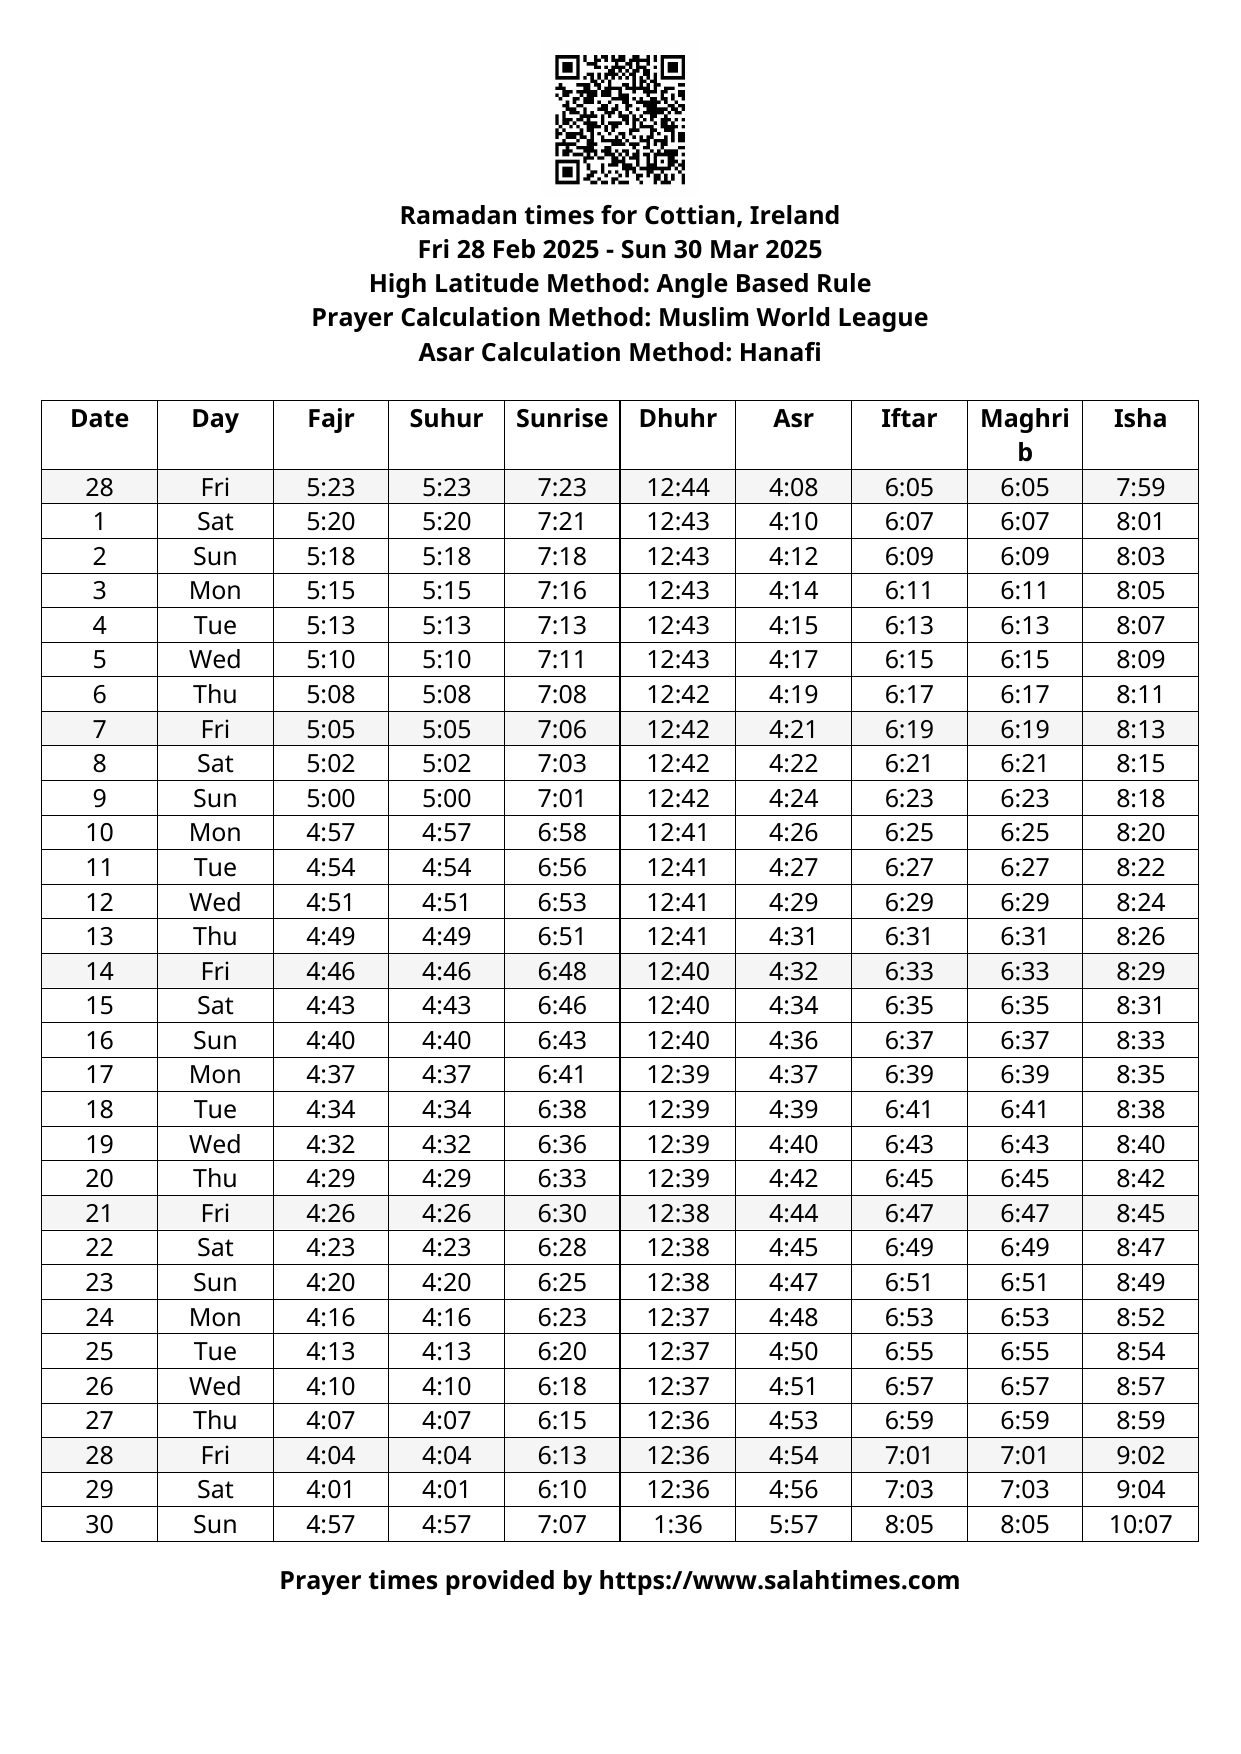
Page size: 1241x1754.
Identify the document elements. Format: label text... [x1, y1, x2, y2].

table_cell 6:48 [505, 954, 619, 987]
table_cell 4:16 [274, 1300, 388, 1333]
table_cell Mon [158, 574, 273, 607]
table_cell 4:37 [389, 1058, 504, 1091]
table_cell 7:11 [505, 643, 619, 676]
table_cell 7:13 [505, 608, 619, 642]
table_cell 12:43 [621, 539, 735, 572]
table_cell 4:20 [274, 1265, 388, 1299]
table_cell 8:57 [1083, 1369, 1198, 1402]
table_cell 7 [42, 712, 157, 745]
table_cell 2 [42, 539, 157, 572]
table_cell 6:27 [968, 850, 1082, 884]
text Asar Calculation Method: Hanafi [42, 334, 1198, 368]
table_cell 12:39 [621, 1058, 735, 1091]
table_cell 8:26 [1083, 919, 1198, 953]
table_cell 4:40 [736, 1127, 851, 1160]
table_cell 6:41 [852, 1092, 967, 1126]
table_cell 4:26 [389, 1196, 504, 1229]
table_cell 5:23 [274, 470, 388, 503]
table_cell 6:47 [852, 1196, 967, 1229]
table_cell 4:44 [736, 1196, 851, 1229]
table_cell 5:18 [274, 539, 388, 572]
table_header Isha [1083, 401, 1198, 469]
table_cell 6:15 [852, 643, 967, 676]
table_cell 5:10 [389, 643, 504, 676]
table_cell 6:29 [852, 885, 967, 918]
table_cell Fri [158, 954, 273, 987]
table_cell 10 [42, 816, 157, 849]
table_cell 12:41 [621, 816, 735, 849]
table_cell 4:34 [736, 989, 851, 1022]
table_cell 27 [42, 1404, 157, 1437]
table_cell Thu [158, 1161, 273, 1195]
table_cell 6:25 [505, 1265, 619, 1299]
table_cell 12:43 [621, 574, 735, 607]
table_cell Tue [158, 608, 273, 642]
table_cell 5:05 [389, 712, 504, 745]
table_cell Thu [158, 677, 273, 711]
table_cell 4:01 [274, 1473, 388, 1506]
table_cell 12:38 [621, 1196, 735, 1229]
table_cell Sun [158, 1507, 273, 1541]
table_cell 5:13 [274, 608, 388, 642]
table_cell 6:15 [505, 1404, 619, 1437]
table_cell 6:18 [505, 1369, 619, 1402]
table_cell 19 [42, 1127, 157, 1160]
table_cell 4:15 [736, 608, 851, 642]
table_cell 4:36 [736, 1023, 851, 1057]
table_cell 6:10 [505, 1473, 619, 1506]
table_cell 8:18 [1083, 781, 1198, 814]
table_cell 5:02 [274, 746, 388, 780]
table_cell 6:09 [852, 539, 967, 572]
table_cell 12:36 [621, 1473, 735, 1506]
table_cell 8:01 [1083, 504, 1198, 538]
text Prayer times provided by https://www.salahtimes.com [42, 1563, 1198, 1597]
table_cell 6:46 [505, 989, 619, 1022]
table_cell 4:27 [736, 850, 851, 884]
table_cell 4:54 [736, 1438, 851, 1472]
table_cell 7:07 [505, 1507, 619, 1541]
table_cell Wed [158, 885, 273, 918]
table_cell 4:49 [274, 919, 388, 953]
table_cell 5:13 [389, 608, 504, 642]
table_cell 5:57 [736, 1507, 851, 1541]
table_cell 21 [42, 1196, 157, 1229]
text Ramadan times for Cottian, Ireland [42, 198, 1198, 232]
table_cell 6 [42, 677, 157, 711]
table_cell 6:38 [505, 1092, 619, 1126]
table_cell 4:10 [389, 1369, 504, 1402]
table_cell 4:39 [736, 1092, 851, 1126]
table_cell 7:23 [505, 470, 619, 503]
table_cell 8:05 [1083, 574, 1198, 607]
table_cell 1 [42, 504, 157, 538]
table_cell 6:39 [852, 1058, 967, 1091]
table_cell 6:20 [505, 1334, 619, 1368]
table_cell 6:23 [968, 781, 1082, 814]
table_cell 12:42 [621, 712, 735, 745]
table_header Maghrib [968, 401, 1082, 469]
table_cell Mon [158, 816, 273, 849]
table_cell 4:13 [274, 1334, 388, 1368]
table_cell 8 [42, 746, 157, 780]
table_cell 4:49 [389, 919, 504, 953]
table_cell 6:13 [852, 608, 967, 642]
table_cell 4:57 [274, 816, 388, 849]
table_cell 4:26 [274, 1196, 388, 1229]
table_cell 6:21 [968, 746, 1082, 780]
table_cell Sun [158, 1023, 273, 1057]
table_cell 8:05 [968, 1507, 1082, 1541]
table_cell 8:33 [1083, 1023, 1198, 1057]
table_cell 4:54 [389, 850, 504, 884]
table_cell 8:03 [1083, 539, 1198, 572]
table_cell 10:07 [1083, 1507, 1198, 1541]
table_cell 6:55 [852, 1334, 967, 1368]
table_cell 4:20 [389, 1265, 504, 1299]
table_cell 4:37 [736, 1058, 851, 1091]
table_cell 4:04 [274, 1438, 388, 1472]
table_cell 16 [42, 1023, 157, 1057]
table_cell 6:13 [968, 608, 1082, 642]
table_cell 6:07 [852, 504, 967, 538]
table_cell 8:20 [1083, 816, 1198, 849]
table_cell 12:43 [621, 608, 735, 642]
table_cell 4:50 [736, 1334, 851, 1368]
table_cell 6:51 [852, 1265, 967, 1299]
table_cell 6:30 [505, 1196, 619, 1229]
table_cell 12:42 [621, 781, 735, 814]
table_cell 8:54 [1083, 1334, 1198, 1368]
table_header Iftar [852, 401, 967, 469]
table_cell 12:37 [621, 1369, 735, 1402]
table_cell 4:13 [389, 1334, 504, 1368]
table_cell Wed [158, 643, 273, 676]
table_cell 9 [42, 781, 157, 814]
table_cell 4:51 [736, 1369, 851, 1402]
table_cell 6:51 [505, 919, 619, 953]
table_cell 6:33 [968, 954, 1082, 987]
table_cell 4:10 [274, 1369, 388, 1402]
table_cell 6:47 [968, 1196, 1082, 1229]
table_cell 6:31 [968, 919, 1082, 953]
table_cell 4:17 [736, 643, 851, 676]
table_cell 6:53 [505, 885, 619, 918]
table_cell 22 [42, 1231, 157, 1264]
table_cell 7:08 [505, 677, 619, 711]
table_cell 8:22 [1083, 850, 1198, 884]
table_cell 4:56 [736, 1473, 851, 1506]
table_cell Thu [158, 919, 273, 953]
table_cell 6:56 [505, 850, 619, 884]
table_cell 6:41 [968, 1092, 1082, 1126]
table_cell 6:15 [968, 643, 1082, 676]
table_cell 4:26 [736, 816, 851, 849]
table_cell Tue [158, 1334, 273, 1368]
table_header Date [42, 401, 157, 469]
table_cell 12:38 [621, 1231, 735, 1264]
table_cell 12:43 [621, 504, 735, 538]
table_cell 8:38 [1083, 1092, 1198, 1126]
table_cell 6:33 [852, 954, 967, 987]
table_cell 6:07 [968, 504, 1082, 538]
table_cell 4:31 [736, 919, 851, 953]
table_cell 7:06 [505, 712, 619, 745]
table_cell 5:20 [389, 504, 504, 538]
table_cell 4:07 [389, 1404, 504, 1437]
table_cell 4:43 [274, 989, 388, 1022]
table_cell 8:42 [1083, 1161, 1198, 1195]
table_cell 6:49 [968, 1231, 1082, 1264]
table_cell 12:39 [621, 1127, 735, 1160]
table_cell Sun [158, 1265, 273, 1299]
table_cell 6:33 [505, 1161, 619, 1195]
table_cell Fri [158, 1196, 273, 1229]
picture [542, 41, 699, 198]
table_cell 5:02 [389, 746, 504, 780]
table_cell 4:37 [274, 1058, 388, 1091]
table_cell 30 [42, 1507, 157, 1541]
table_cell 6:53 [968, 1300, 1082, 1333]
table_cell 4:48 [736, 1300, 851, 1333]
table_cell 4:57 [274, 1507, 388, 1541]
table_cell 4:40 [389, 1023, 504, 1057]
table_cell Fri [158, 470, 273, 503]
table_cell 5:15 [389, 574, 504, 607]
table_cell 12:36 [621, 1438, 735, 1472]
table_cell 6:11 [968, 574, 1082, 607]
table_cell 12:43 [621, 643, 735, 676]
table_cell 6:45 [968, 1161, 1082, 1195]
table_cell 6:23 [505, 1300, 619, 1333]
table_cell 5:05 [274, 712, 388, 745]
table_cell 1:36 [621, 1507, 735, 1541]
table_cell 4:24 [736, 781, 851, 814]
table_cell 6:59 [852, 1404, 967, 1437]
table_cell Wed [158, 1127, 273, 1160]
table_cell 7:01 [968, 1438, 1082, 1472]
table_cell 4:57 [389, 816, 504, 849]
table_cell 6:51 [968, 1265, 1082, 1299]
table_cell 5:00 [274, 781, 388, 814]
table_cell 8:49 [1083, 1265, 1198, 1299]
table_cell Mon [158, 1300, 273, 1333]
table_cell 7:03 [968, 1473, 1082, 1506]
text High Latitude Method: Angle Based Rule [42, 266, 1198, 300]
table_cell 6:59 [968, 1404, 1082, 1437]
table_cell 6:53 [852, 1300, 967, 1333]
table_cell 6:19 [968, 712, 1082, 745]
table_cell 8:13 [1083, 712, 1198, 745]
table_cell Fri [158, 712, 273, 745]
table_cell 6:17 [852, 677, 967, 711]
table_cell 4:34 [274, 1092, 388, 1126]
table_cell 6:25 [852, 816, 967, 849]
table_cell 6:29 [968, 885, 1082, 918]
table_cell 18 [42, 1092, 157, 1126]
table_cell 5:20 [274, 504, 388, 538]
table_cell 6:05 [852, 470, 967, 503]
table_cell 6:45 [852, 1161, 967, 1195]
table_header Dhuhr [621, 401, 735, 469]
table_cell 6:39 [968, 1058, 1082, 1091]
table_cell 4:12 [736, 539, 851, 572]
table_cell 8:05 [852, 1507, 967, 1541]
table_cell Sun [158, 539, 273, 572]
table_cell 6:27 [852, 850, 967, 884]
table_cell Fri [158, 1438, 273, 1472]
table_cell 4:46 [389, 954, 504, 987]
table_cell 7:21 [505, 504, 619, 538]
table_cell 8:15 [1083, 746, 1198, 780]
table_cell 12:41 [621, 850, 735, 884]
table_cell 5 [42, 643, 157, 676]
table_cell Wed [158, 1369, 273, 1402]
table_cell 4:54 [274, 850, 388, 884]
table_cell 12:40 [621, 954, 735, 987]
table_cell 4:23 [389, 1231, 504, 1264]
table_cell 7:18 [505, 539, 619, 572]
table_cell 6:09 [968, 539, 1082, 572]
table_cell Sun [158, 781, 273, 814]
table_cell 9:02 [1083, 1438, 1198, 1472]
table_cell 4:40 [274, 1023, 388, 1057]
text Fri 28 Feb 2025 - Sun 30 Mar 2025 [42, 232, 1198, 266]
table_header Day [158, 401, 273, 469]
table_cell 4:42 [736, 1161, 851, 1195]
table_cell 5:08 [274, 677, 388, 711]
table_cell 6:05 [968, 470, 1082, 503]
table_cell 4:32 [274, 1127, 388, 1160]
table_cell 6:21 [852, 746, 967, 780]
table_cell Sat [158, 746, 273, 780]
table_cell 6:57 [968, 1369, 1082, 1402]
table_cell 8:52 [1083, 1300, 1198, 1333]
table_cell 12 [42, 885, 157, 918]
table_cell 6:43 [968, 1127, 1082, 1160]
table_cell 12:36 [621, 1404, 735, 1437]
table_cell 11 [42, 850, 157, 884]
table_cell 28 [42, 470, 157, 503]
table_cell Tue [158, 1092, 273, 1126]
table_cell 4:04 [389, 1438, 504, 1472]
table_cell 3 [42, 574, 157, 607]
table_cell 6:25 [968, 816, 1082, 849]
table_cell 28 [42, 1438, 157, 1472]
table_cell 6:17 [968, 677, 1082, 711]
table_cell Sat [158, 1473, 273, 1506]
table_cell 4:23 [274, 1231, 388, 1264]
table_cell 12:44 [621, 470, 735, 503]
table_cell 6:35 [852, 989, 967, 1022]
table_cell 4:10 [736, 504, 851, 538]
table_cell 12:39 [621, 1092, 735, 1126]
table_cell 9:04 [1083, 1473, 1198, 1506]
table_cell 4:32 [389, 1127, 504, 1160]
table_header Fajr [274, 401, 388, 469]
table_cell 24 [42, 1300, 157, 1333]
table_cell 8:07 [1083, 608, 1198, 642]
table_cell Thu [158, 1404, 273, 1437]
table_cell 12:37 [621, 1334, 735, 1368]
table_cell 5:15 [274, 574, 388, 607]
table_cell 4:22 [736, 746, 851, 780]
table_cell 8:59 [1083, 1404, 1198, 1437]
table_cell 17 [42, 1058, 157, 1091]
table_cell 6:49 [852, 1231, 967, 1264]
table_cell 6:37 [852, 1023, 967, 1057]
table_cell 4 [42, 608, 157, 642]
table_cell 6:19 [852, 712, 967, 745]
table_cell 7:01 [852, 1438, 967, 1472]
table_cell 13 [42, 919, 157, 953]
table_cell 15 [42, 989, 157, 1022]
table_cell 7:03 [505, 746, 619, 780]
table_cell 12:40 [621, 1023, 735, 1057]
table_cell 6:41 [505, 1058, 619, 1091]
table_cell 8:11 [1083, 677, 1198, 711]
table_cell 20 [42, 1161, 157, 1195]
table_cell 6:35 [968, 989, 1082, 1022]
table_cell 6:23 [852, 781, 967, 814]
table_cell 25 [42, 1334, 157, 1368]
table_cell Mon [158, 1058, 273, 1091]
table_cell 4:07 [274, 1404, 388, 1437]
table_cell 4:43 [389, 989, 504, 1022]
table_cell 4:29 [389, 1161, 504, 1195]
table_cell 8:35 [1083, 1058, 1198, 1091]
table_cell 6:13 [505, 1438, 619, 1472]
table_cell 7:01 [505, 781, 619, 814]
table_cell 4:01 [389, 1473, 504, 1506]
table_cell 4:29 [274, 1161, 388, 1195]
table_cell 4:21 [736, 712, 851, 745]
table_cell 12:42 [621, 746, 735, 780]
table_cell 12:41 [621, 919, 735, 953]
table_cell 8:40 [1083, 1127, 1198, 1160]
table_cell 4:32 [736, 954, 851, 987]
table_header Suhur [389, 401, 504, 469]
table_cell 4:45 [736, 1231, 851, 1264]
table_cell 7:59 [1083, 470, 1198, 503]
table_cell 4:53 [736, 1404, 851, 1437]
table_cell 4:57 [389, 1507, 504, 1541]
table_cell 12:41 [621, 885, 735, 918]
table_cell 23 [42, 1265, 157, 1299]
table_cell 6:28 [505, 1231, 619, 1264]
table_cell 29 [42, 1473, 157, 1506]
table_cell 8:31 [1083, 989, 1198, 1022]
table_cell 6:31 [852, 919, 967, 953]
table_cell 6:43 [852, 1127, 967, 1160]
table_cell Sat [158, 504, 273, 538]
table_cell 4:47 [736, 1265, 851, 1299]
table_cell 6:58 [505, 816, 619, 849]
table_header Sunrise [505, 401, 619, 469]
table_cell 6:37 [968, 1023, 1082, 1057]
table_cell 8:47 [1083, 1231, 1198, 1264]
table_cell 26 [42, 1369, 157, 1402]
table_header Asr [736, 401, 851, 469]
table_cell 5:23 [389, 470, 504, 503]
table_cell Tue [158, 850, 273, 884]
table_cell 4:08 [736, 470, 851, 503]
table_cell 4:14 [736, 574, 851, 607]
table_cell 6:55 [968, 1334, 1082, 1368]
table_cell 14 [42, 954, 157, 987]
table_cell 6:43 [505, 1023, 619, 1057]
table_cell 6:57 [852, 1369, 967, 1402]
table_cell 5:08 [389, 677, 504, 711]
table_cell Sat [158, 989, 273, 1022]
table_cell 12:39 [621, 1161, 735, 1195]
table_cell 12:42 [621, 677, 735, 711]
table_cell 4:51 [274, 885, 388, 918]
table_cell 12:37 [621, 1300, 735, 1333]
table_cell 8:24 [1083, 885, 1198, 918]
table_cell 5:00 [389, 781, 504, 814]
table_cell 8:09 [1083, 643, 1198, 676]
table_cell 12:40 [621, 989, 735, 1022]
table_cell 7:16 [505, 574, 619, 607]
table_cell 7:03 [852, 1473, 967, 1506]
table_cell 4:46 [274, 954, 388, 987]
text Prayer Calculation Method: Muslim World League [42, 300, 1198, 334]
table_cell 5:10 [274, 643, 388, 676]
table_cell 5:18 [389, 539, 504, 572]
table_cell 4:34 [389, 1092, 504, 1126]
table_cell 6:11 [852, 574, 967, 607]
table_cell 4:19 [736, 677, 851, 711]
table_cell Sat [158, 1231, 273, 1264]
table_cell 12:38 [621, 1265, 735, 1299]
table_cell 6:36 [505, 1127, 619, 1160]
table_cell 4:51 [389, 885, 504, 918]
table_cell 4:16 [389, 1300, 504, 1333]
table_cell 8:29 [1083, 954, 1198, 987]
table_cell 4:29 [736, 885, 851, 918]
table_cell 8:45 [1083, 1196, 1198, 1229]
